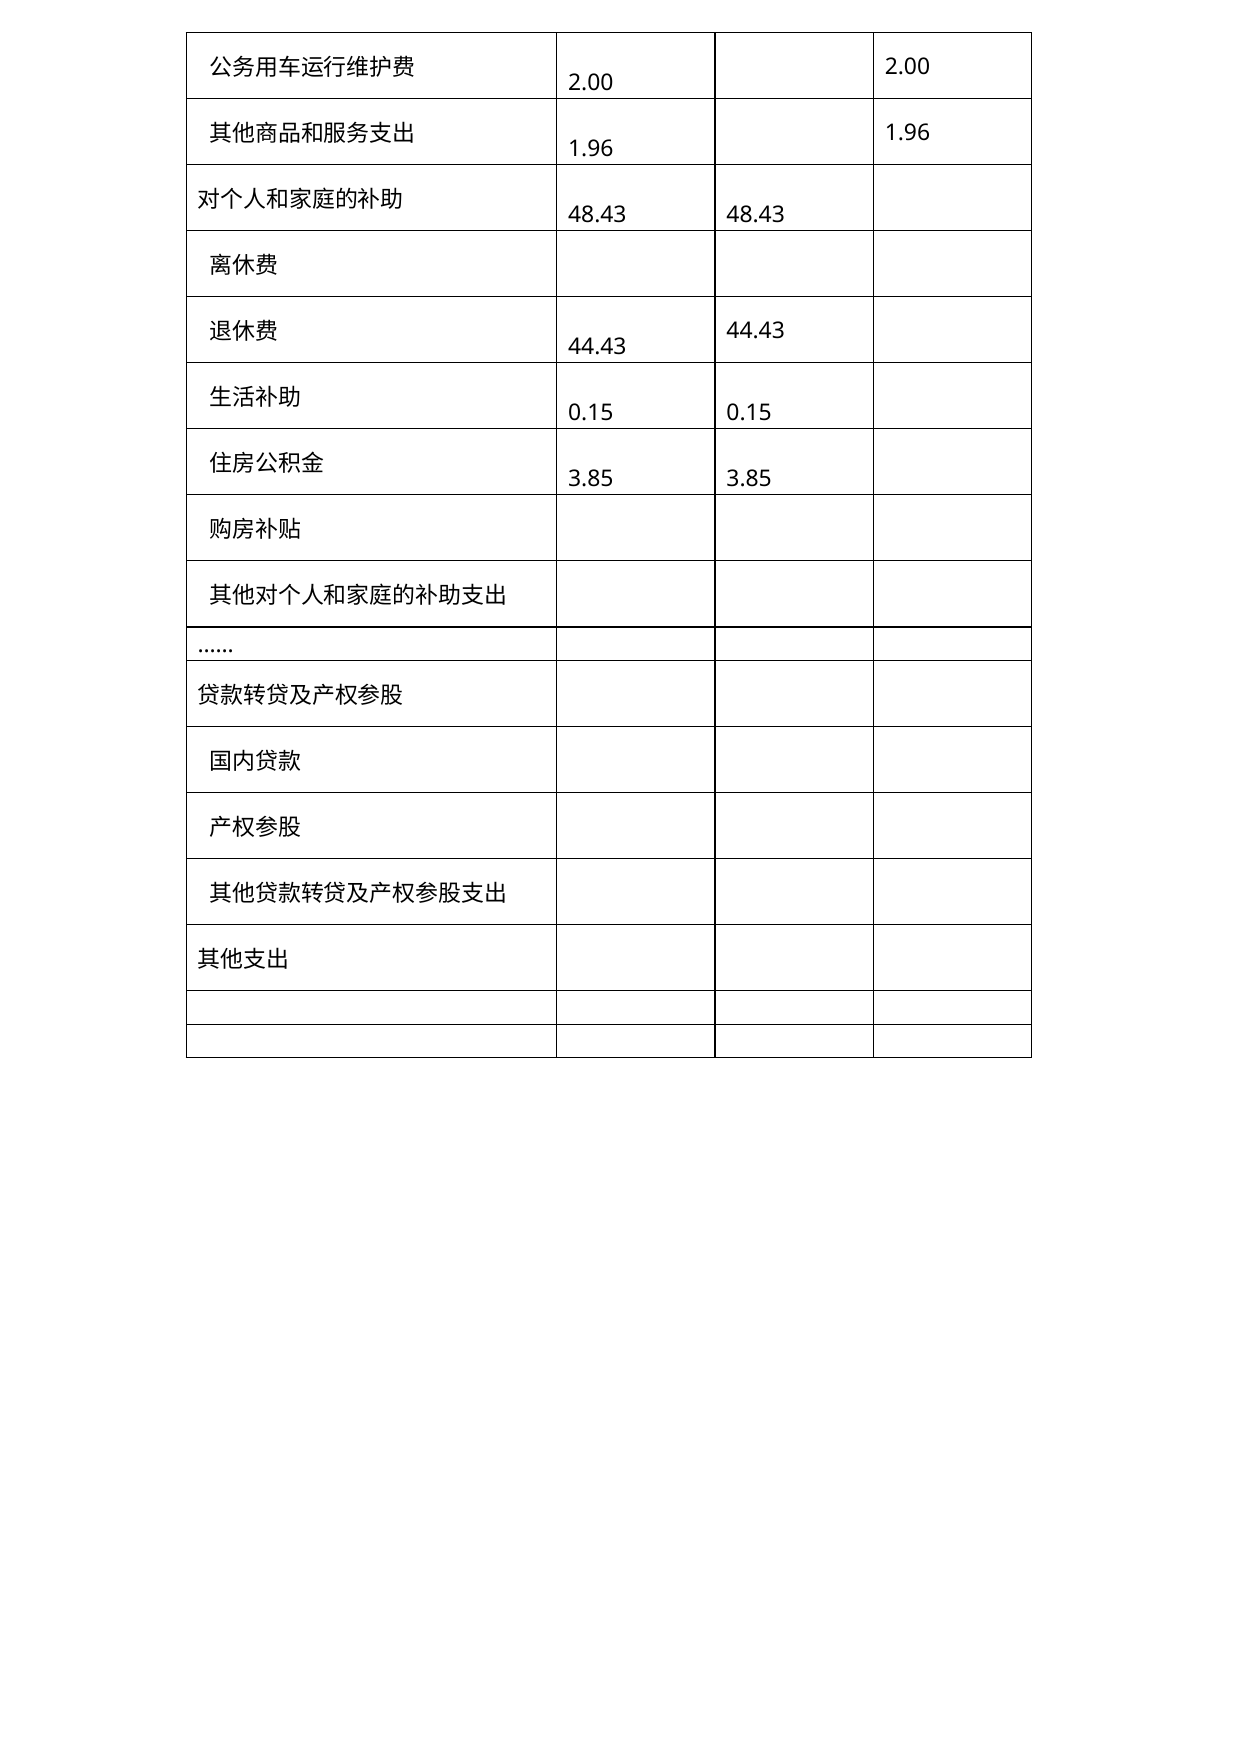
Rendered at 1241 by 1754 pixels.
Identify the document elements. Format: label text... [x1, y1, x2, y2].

table_cell 3.85 [716, 429, 873, 494]
table_cell 0.15 [557, 363, 714, 428]
table_cell [557, 727, 714, 792]
table_cell [716, 991, 873, 1024]
table_cell [557, 859, 714, 924]
table_cell 其他对个人和家庭的补助支出 [187, 561, 556, 626]
table_cell [716, 859, 873, 924]
table_cell 44.43 [716, 297, 873, 362]
table_cell [874, 231, 1031, 296]
table_cell [187, 991, 556, 1024]
table_cell [874, 495, 1031, 560]
table_cell [874, 727, 1031, 792]
table_cell [557, 561, 714, 626]
table_cell [557, 628, 714, 660]
table_cell [187, 1025, 556, 1057]
table_cell 2.00 [874, 33, 1031, 98]
table_cell 生活补助 [187, 363, 556, 428]
table_cell 购房补贴 [187, 495, 556, 560]
table_cell 退休费 [187, 297, 556, 362]
table_cell 住房公积金 [187, 429, 556, 494]
table_cell [557, 661, 714, 726]
table_cell [716, 99, 873, 164]
table_cell 44.43 [557, 297, 714, 362]
table_cell 3.85 [557, 429, 714, 494]
table_cell [874, 561, 1031, 626]
table_cell 产权参股 [187, 793, 556, 858]
table_cell 其他贷款转贷及产权参股支出 [187, 859, 556, 924]
table_cell [557, 495, 714, 560]
table_cell [716, 628, 873, 660]
table_cell [557, 925, 714, 990]
table_cell [716, 561, 873, 626]
table_cell [874, 991, 1031, 1024]
table_cell 2.00 [557, 33, 714, 98]
table_cell [557, 1025, 714, 1057]
table_cell 48.43 [557, 165, 714, 230]
table_cell [874, 859, 1031, 924]
table_cell [716, 495, 873, 560]
table_cell [557, 231, 714, 296]
table_cell [716, 925, 873, 990]
table_cell [716, 1025, 873, 1057]
table_cell …… [187, 628, 556, 660]
table_cell [557, 991, 714, 1024]
table_cell [874, 429, 1031, 494]
table_cell 对个人和家庭的补助 [187, 165, 556, 230]
table_cell [716, 727, 873, 792]
table_cell [874, 165, 1031, 230]
table_cell [874, 297, 1031, 362]
table_cell 其他支出 [187, 925, 556, 990]
table_cell 贷款转贷及产权参股 [187, 661, 556, 726]
table_cell [716, 661, 873, 726]
table_cell 0.15 [716, 363, 873, 428]
table_cell 离休费 [187, 231, 556, 296]
table_cell [716, 33, 873, 98]
table_cell [874, 1025, 1031, 1057]
table_cell [716, 793, 873, 858]
table_cell 1.96 [557, 99, 714, 164]
table_cell [557, 793, 714, 858]
table_cell 国内贷款 [187, 727, 556, 792]
table_cell 公务用车运行维护费 [187, 33, 556, 98]
table_cell [874, 363, 1031, 428]
table_cell [874, 661, 1031, 726]
table_cell [874, 628, 1031, 660]
table_cell 其他商品和服务支出 [187, 99, 556, 164]
table_cell [716, 231, 873, 296]
table_cell [874, 793, 1031, 858]
table_cell [874, 925, 1031, 990]
table_cell 1.96 [874, 99, 1031, 164]
table_cell 48.43 [716, 165, 873, 230]
